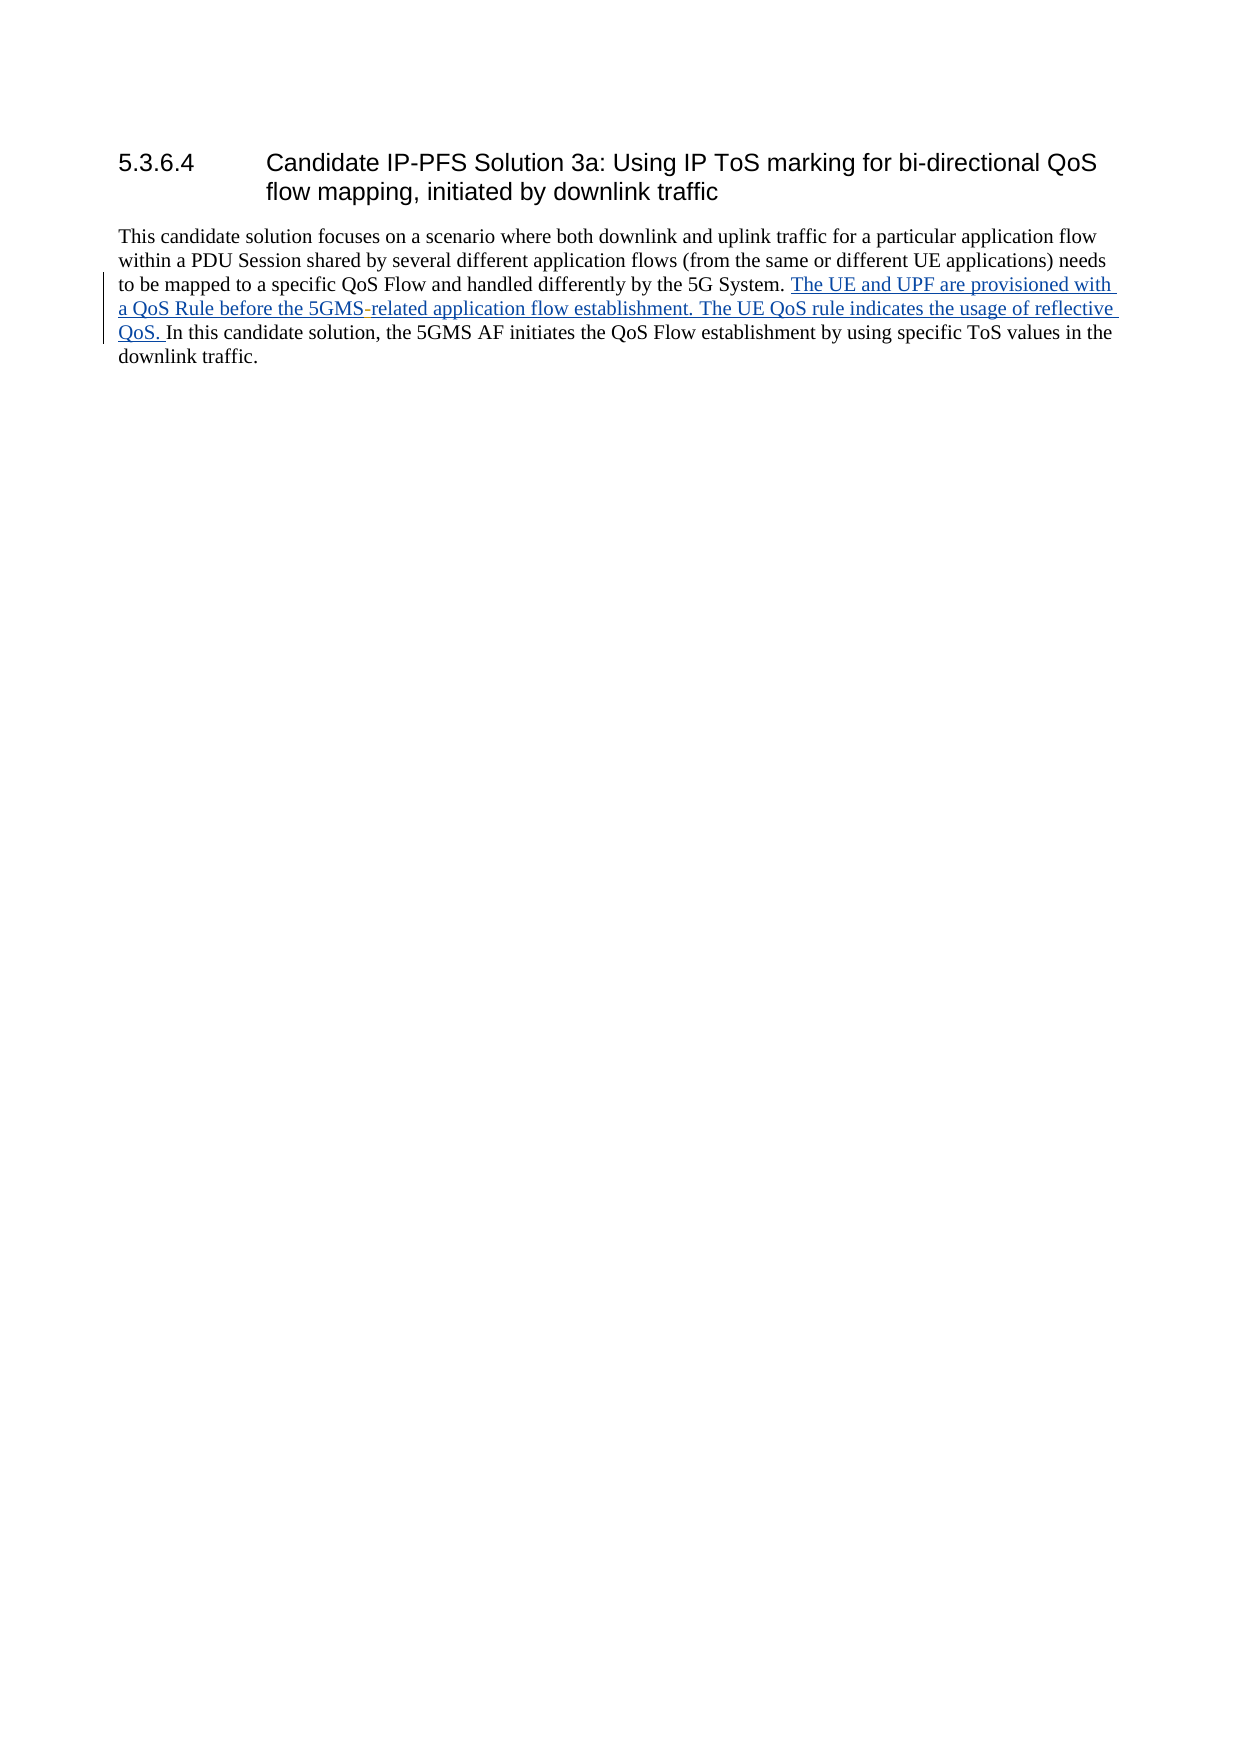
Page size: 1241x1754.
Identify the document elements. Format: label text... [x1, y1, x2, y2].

text This candidate solution focuses on a scenario where both downlink and uplink traffic for a particular application flow within a PDU Session shared by several different application flows (from the same or different UE applications) needs to be mapped to a specific QoS Flow and handled differently by the 5G System. In this candidate solution, the 5GMS AF initiates the QoS Flow establishment by using specific ToS values in the downlink traffic. [118, 224, 1122, 368]
subtitle 5.3.6.4 Candidate IP-PFS Solution 3a: Using IP ToS marking for bi-directional QoS flow mapping, initiated by downlink traffic [118, 148, 1122, 205]
